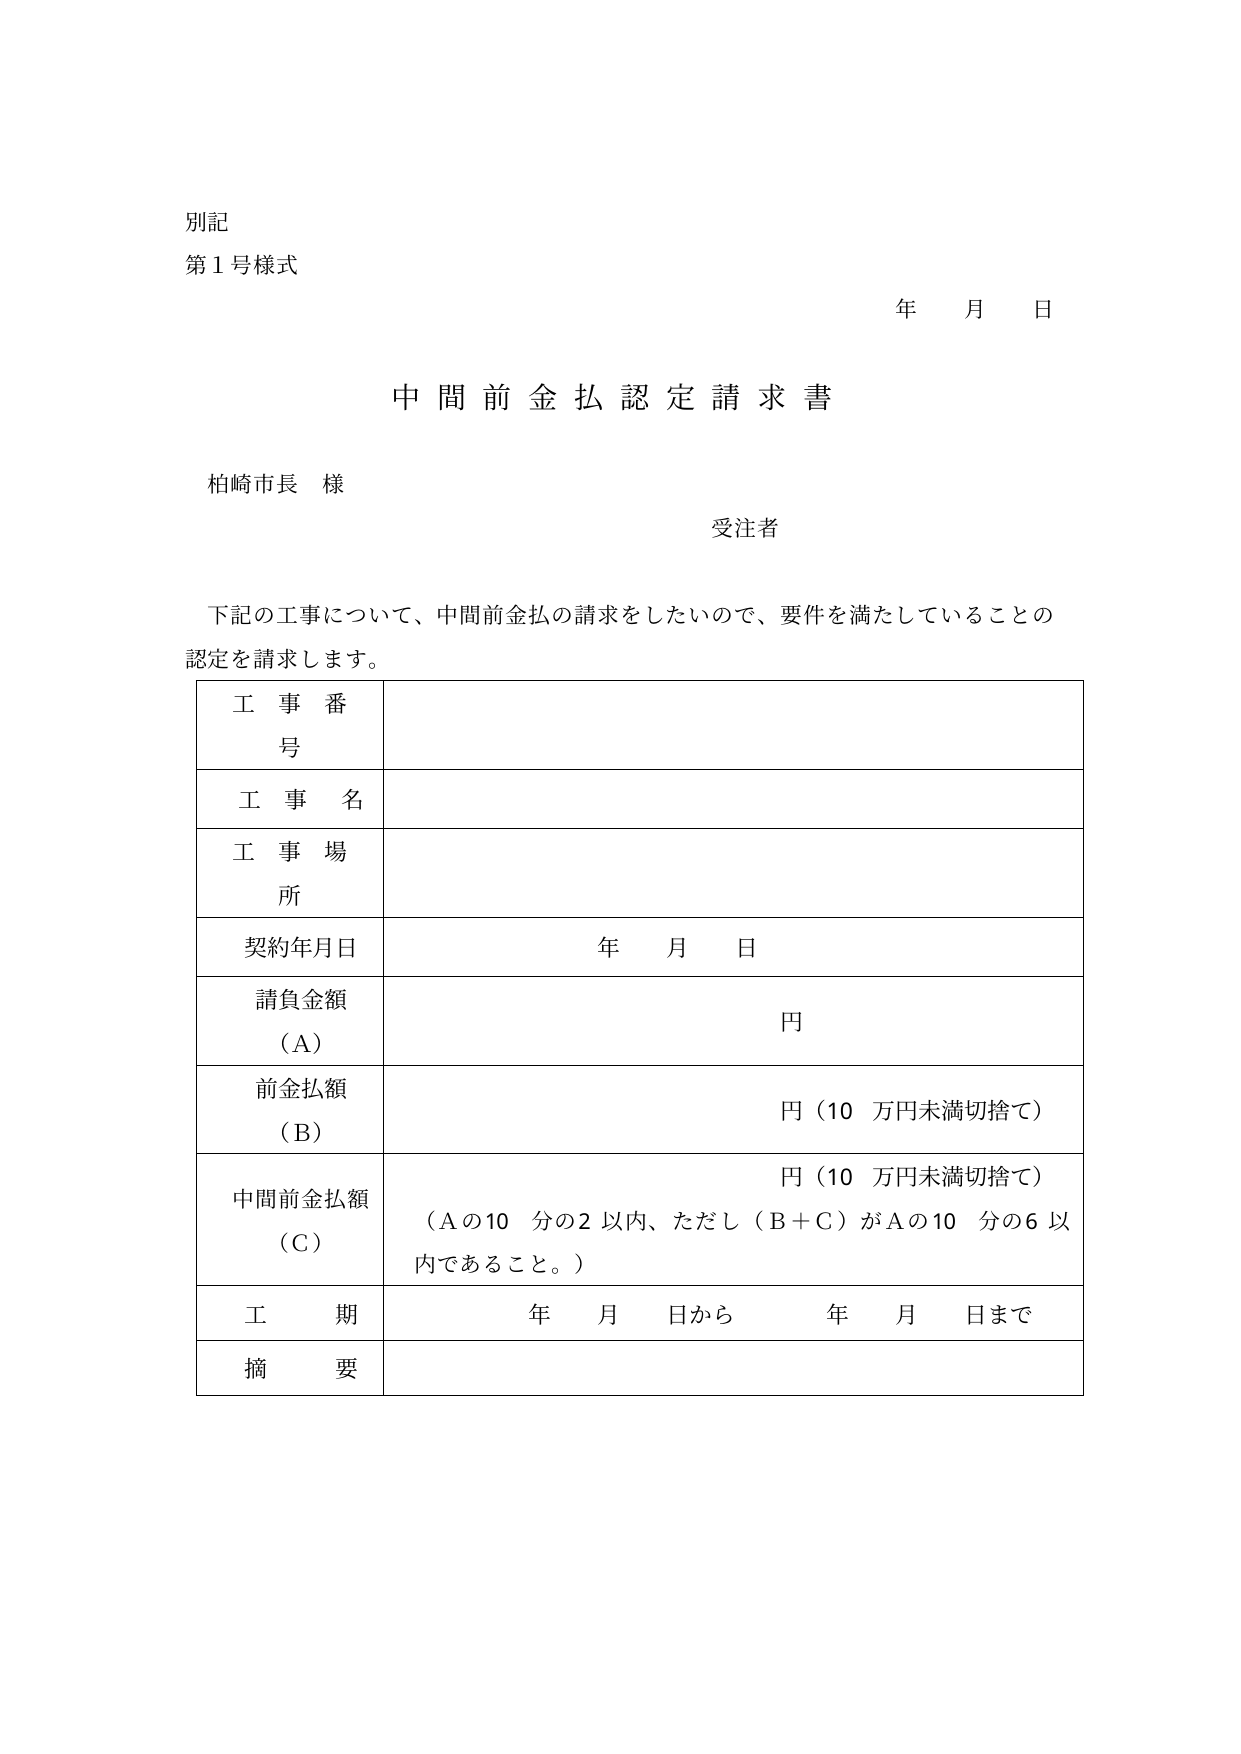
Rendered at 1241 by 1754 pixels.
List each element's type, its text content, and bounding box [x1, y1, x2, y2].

table_cell 中間前金払額（Ｃ） [197, 1154, 383, 1285]
table_header 工事番号 [197, 681, 383, 769]
table_cell 円 [384, 977, 1083, 1064]
table_cell 円（10万円未満切捨て） [384, 1066, 1083, 1153]
text 別記 [185, 199, 1056, 243]
text 下記の工事について、中間前金払の請求をしたいので、要件を満たしていることの認定を請求します。 [185, 593, 1056, 680]
table_cell 摘 要 [197, 1341, 383, 1395]
table_cell [384, 829, 1083, 917]
table_cell 工事場所 [197, 829, 383, 917]
table_cell 前金払額（Ｂ） [197, 1066, 383, 1153]
text 中間前金払認定請求書 [185, 374, 1056, 418]
table_cell 契約年月日 [197, 918, 383, 976]
text 柏崎市長 様 [185, 461, 1056, 505]
table_cell 工 期 [197, 1286, 383, 1340]
table_cell 円（10万円未満切捨て） （Ａの10分の2以内、ただし（Ｂ＋Ｃ）がＡの10分の6以内であること。） [384, 1154, 1083, 1285]
text 第１号様式 [185, 243, 1056, 286]
table_cell 年 月 日から 年 月 日まで [384, 1286, 1083, 1340]
table_cell [384, 770, 1083, 828]
text 受注者 [185, 505, 1056, 549]
table_cell 年 月 日 [384, 918, 1083, 976]
table_cell 工事名 [197, 770, 383, 828]
table_cell [384, 1341, 1083, 1395]
table_cell 請負金額（Ａ） [197, 977, 383, 1064]
text 年 月 日 [185, 286, 1056, 330]
table_header [384, 681, 1083, 769]
